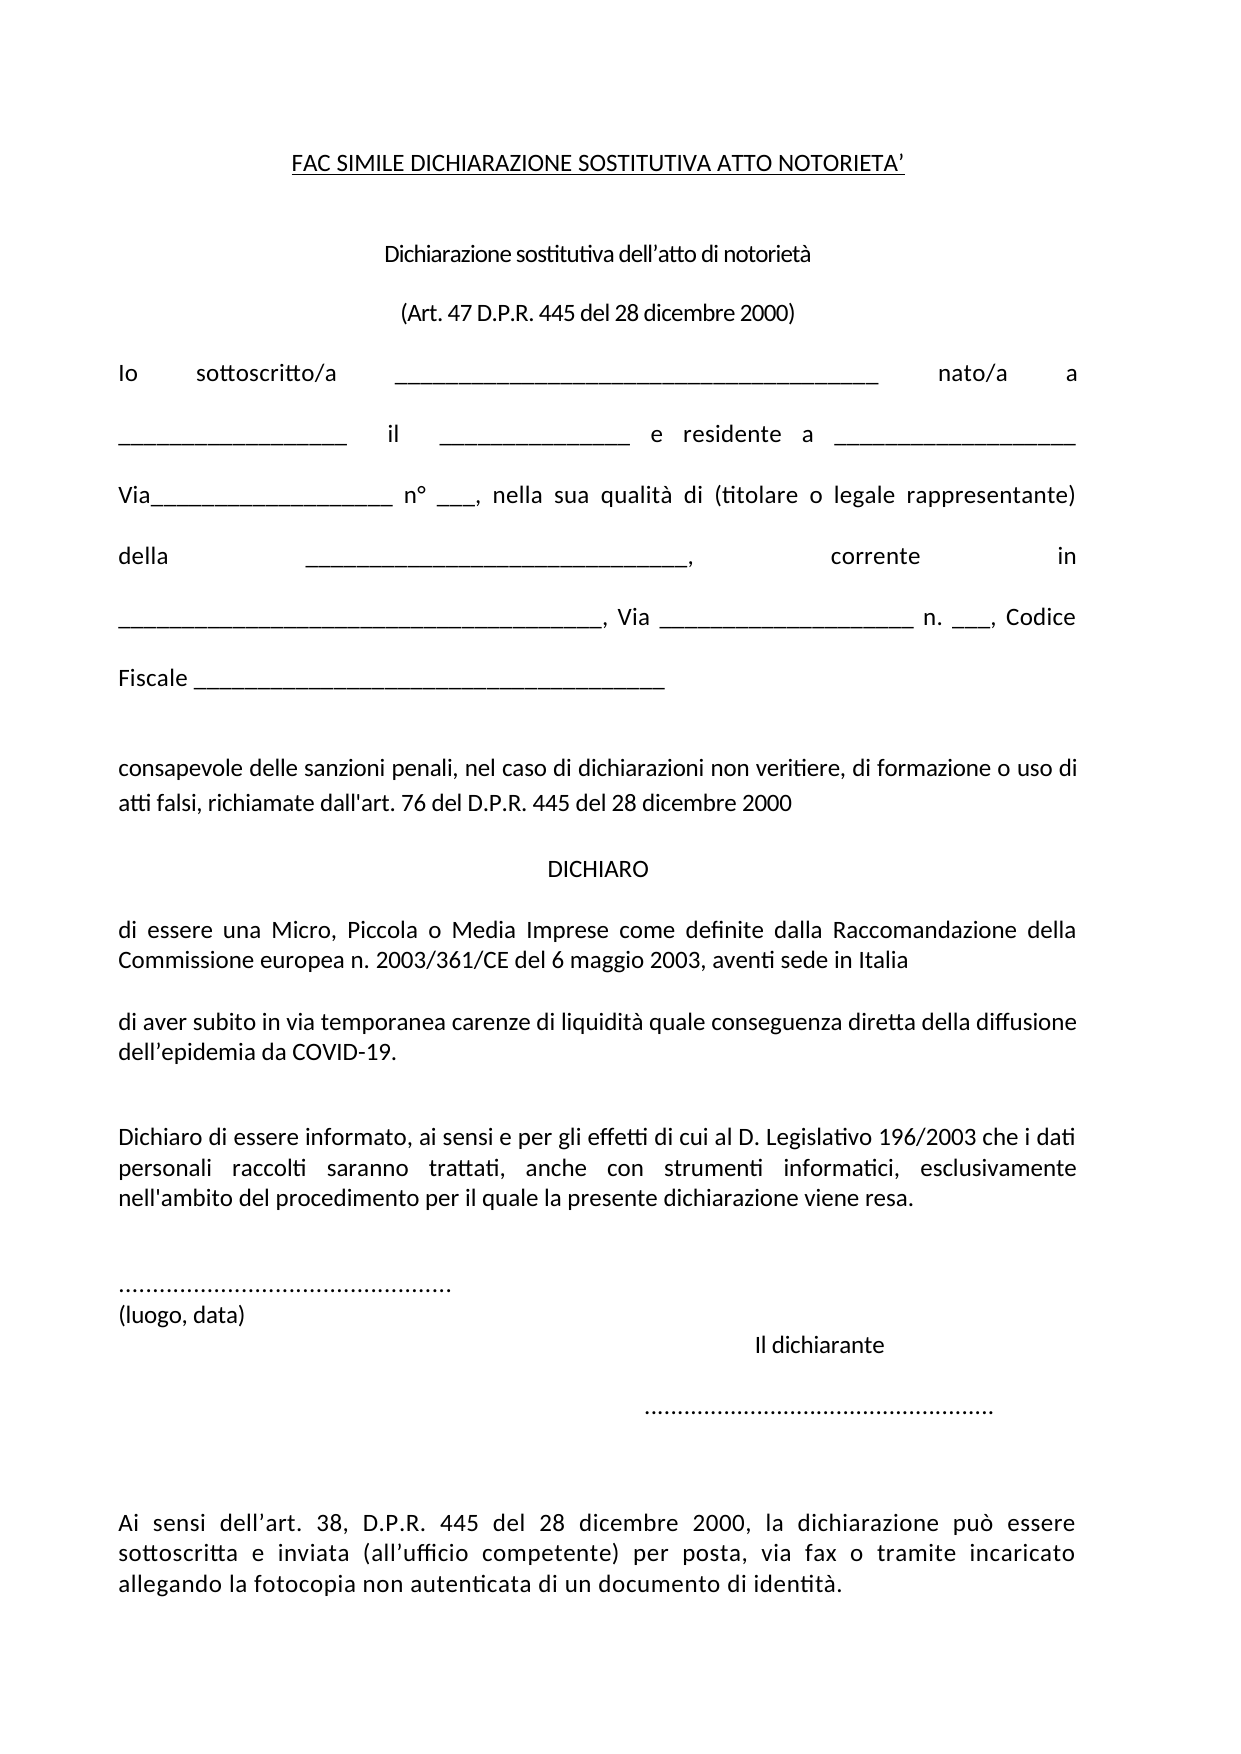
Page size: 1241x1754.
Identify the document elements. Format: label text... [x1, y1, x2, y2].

text Ai sensi dell’art. 38, D.P.R. 445 del 28 dicembre 2000, la dichiarazione può essere sottoscritta e inviata (all’ufficio competente) per posta, via fax o tramite incaricato allegando la fotocopia non autenticata di un documento di identità. [118, 1507, 1078, 1599]
text (Art. 47 D.P.R. 445 del 28 dicembre 2000) [118, 297, 1078, 328]
text (luogo, data) [118, 1299, 1078, 1329]
text Il dichiarante [118, 1329, 1078, 1360]
text FAC SIMILE DICHIARAZIONE SOSTITUTIVA ATTO NOTORIETA’ [118, 148, 1078, 178]
text Io sottoscritto/a ______________________________________ nato/a a __________________ il _______________ e residente a ___________________ Via___________________ n° ___, nella sua qualità di (titolare o legale rappresentante) della ______________________________, corrente in ______________________________________, Via ____________________ n. ___, Codice Fiscale _____________________________________ [118, 357, 1078, 693]
text ................................................. [118, 1268, 1078, 1299]
text di essere una Micro, Piccola o Media Imprese come definite dalla Raccomandazione della Commissione europea n. 2003/361/CE del 6 maggio 2003, aventi sede in Italia [118, 914, 1078, 975]
text di aver subito in via temporanea carenze di liquidità quale conseguenza diretta della diffusione dell’epidemia da COVID-19. [118, 1006, 1078, 1067]
text Dichiaro di essere informato, ai sensi e per gli effetti di cui al D. Legislativo 196/2003 che i dati personali raccolti saranno trattati, anche con strumenti informatici, esclusivamente nell'ambito del procedimento per il quale la presente dichiarazione viene resa. [118, 1121, 1078, 1213]
text DICHIARO [118, 823, 1078, 884]
text ..................................................... [118, 1391, 1078, 1421]
text consapevole delle sanzioni penali, nel caso di dichiarazioni non veritiere, di formazione o uso di atti falsi, richiamate dall'art. 76 del D.P.R. 445 del 28 dicembre 2000 [118, 753, 1078, 818]
text Dichiarazione sostitutiva dell’atto di notorietà [118, 238, 1078, 268]
